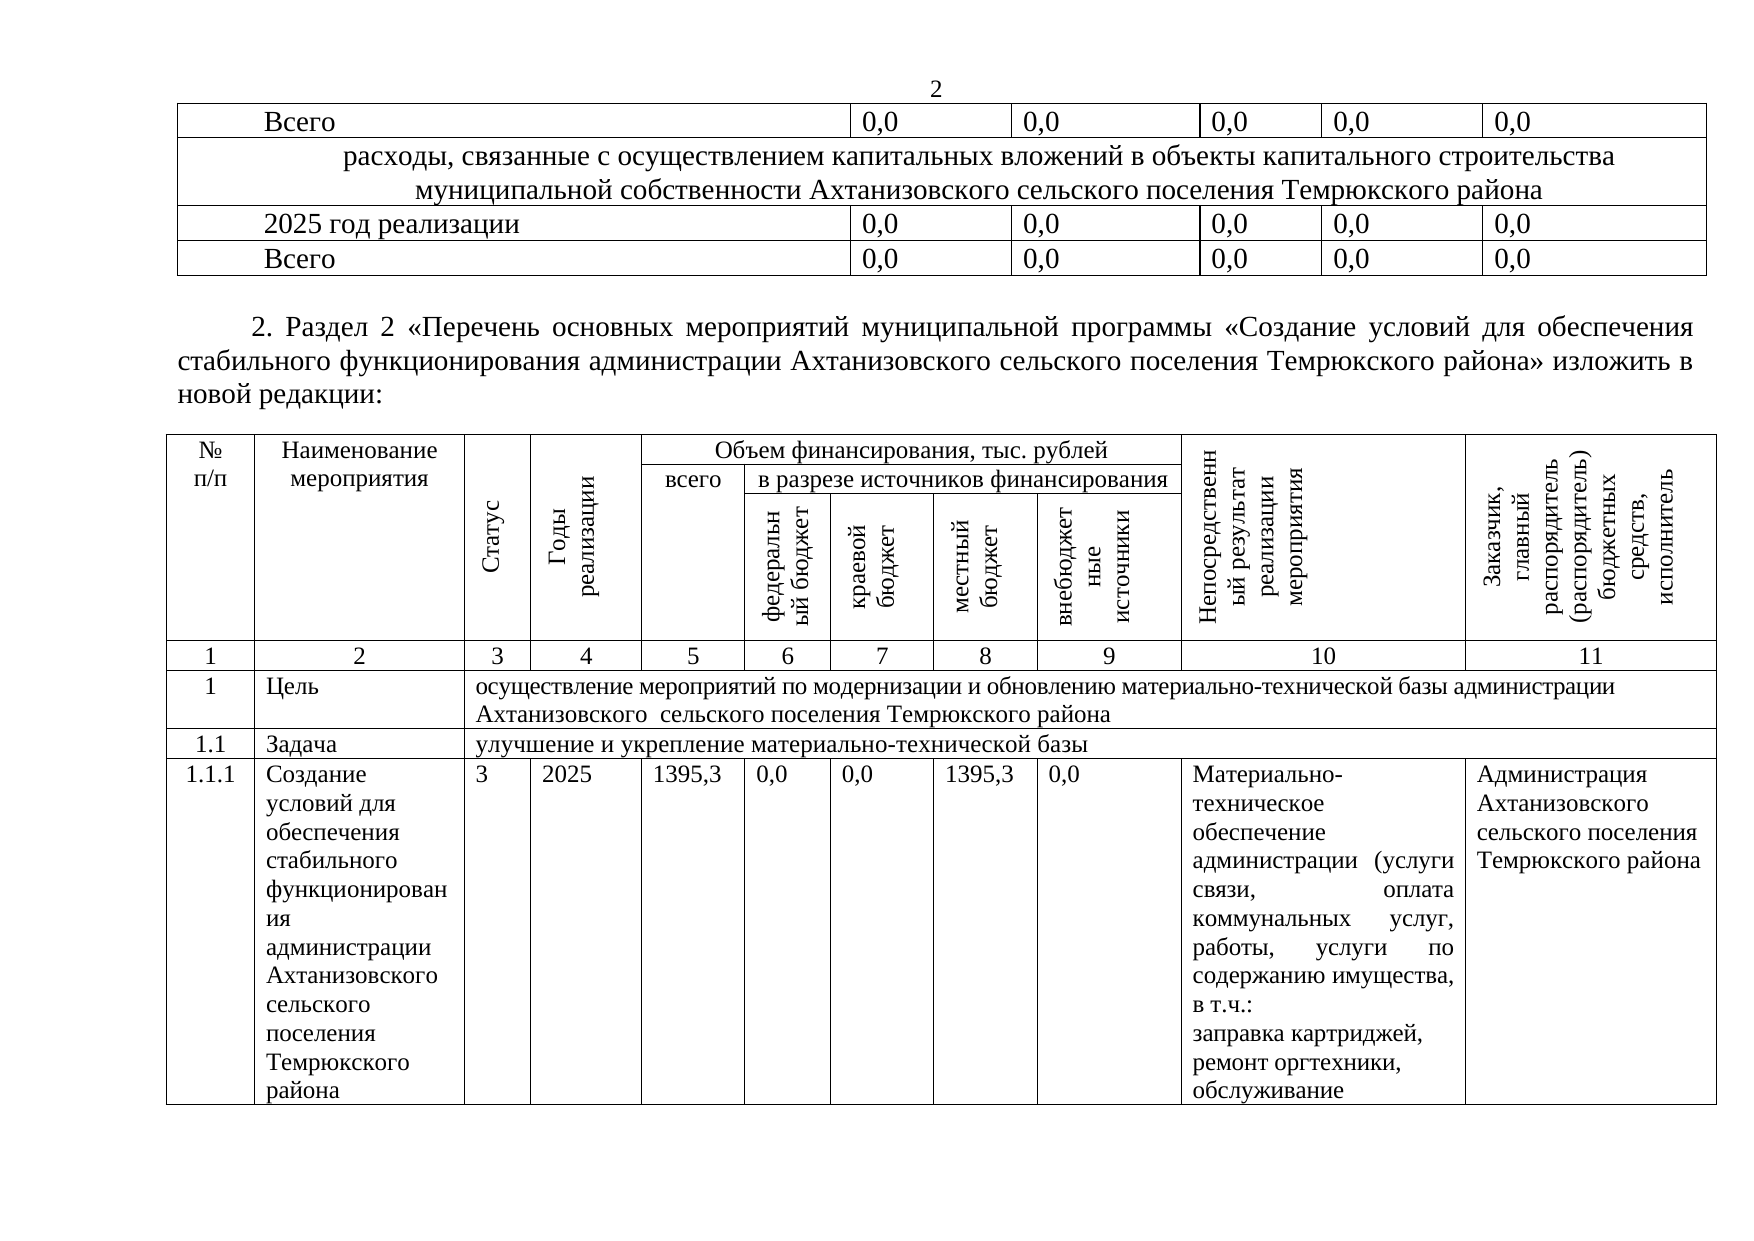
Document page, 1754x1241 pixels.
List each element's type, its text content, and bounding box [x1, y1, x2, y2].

table_cell всего [642, 465, 744, 640]
table_cell 3 [465, 759, 530, 1104]
table_cell осуществление мероприятий по модернизации и обновлению материально-технической базы администрации Ахтанизовского сельского поселения Темрюкского района [465, 671, 1716, 728]
table_cell 0,0 [1012, 206, 1199, 240]
table_cell 0,0 [1201, 241, 1321, 274]
table_cell 0,0 [1322, 241, 1482, 274]
table_cell 0,0 [851, 104, 1011, 137]
table_header Статус [465, 435, 530, 640]
table_cell 6 [745, 641, 830, 670]
table_cell внебюджетные источники [1038, 494, 1181, 640]
table_header Наименование мероприятия [255, 435, 464, 640]
table_cell 2025 год реализации [178, 206, 850, 240]
table_cell 9 [1038, 641, 1181, 670]
table_cell местный бюджет [934, 494, 1037, 640]
table_header Объем финансирования, тыс. рублей [642, 435, 1181, 463]
table_cell 0,0 [1322, 104, 1482, 137]
table_cell расходы, связанные с осуществлением капитальных вложений в объекты капитального строительства муниципальной собственности Ахтанизовского сельского поселения Темрюкского района [178, 138, 1706, 205]
table_cell 0,0 [1322, 206, 1482, 240]
table_cell 1 [167, 641, 254, 670]
table_cell 0,0 [1483, 206, 1706, 240]
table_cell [1466, 759, 1716, 1104]
table_cell 2025 [531, 759, 641, 1104]
table_cell 1 [167, 671, 254, 728]
table_cell 1.1.1 [167, 759, 254, 1104]
table_cell 0,0 [1012, 241, 1199, 274]
table_cell 10 [1182, 641, 1465, 670]
table_cell 0,0 [1038, 759, 1181, 1104]
table_cell 1395,3 [642, 759, 744, 1104]
table_cell 0,0 [831, 759, 933, 1104]
table_cell 0,0 [1483, 104, 1706, 137]
table_cell улучшение и укрепление материально-технической базы [465, 729, 1716, 758]
table_cell 1395,3 [934, 759, 1037, 1104]
table_cell 0,0 [1201, 206, 1321, 240]
table_cell в разрезе источников финансирования [745, 465, 1181, 493]
table_cell федеральный бюджет [745, 494, 830, 640]
table_header № п/п [167, 435, 254, 640]
table_cell 0,0 [1483, 241, 1706, 274]
table_cell 11 [1466, 641, 1716, 670]
table_cell Цель [255, 671, 464, 728]
table_cell краевой бюджет [831, 494, 933, 640]
table_cell 4 [531, 641, 641, 670]
table_cell 1.1 [167, 729, 254, 758]
table_cell 0,0 [745, 759, 830, 1104]
table_cell 0,0 [851, 241, 1011, 274]
table_header Заказчик, главный распорядитель (распорядитель) бюджетных средств, исполнитель [1466, 435, 1716, 640]
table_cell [1182, 759, 1465, 1104]
table_cell Задача [255, 729, 464, 758]
table_cell 7 [831, 641, 933, 670]
table_cell 0,0 [1012, 104, 1199, 137]
table_cell 0,0 [1201, 104, 1321, 137]
table_cell Всего [178, 241, 850, 274]
table_cell 3 [465, 641, 530, 670]
table_cell 0,0 [851, 206, 1011, 240]
table_header Годы реализации [531, 435, 641, 640]
table_cell 2 [255, 641, 464, 670]
text 2. Раздел 2 «Перечень основных мероприятий муниципальной программы «Создание условий для обеспечения стабильного функционирования администрации Ахтанизовского сельского поселения Темрюкского района» изложить в новой редакции: [177, 309, 1695, 410]
table_cell 5 [642, 641, 744, 670]
table_cell Всего [178, 104, 850, 137]
table_cell 8 [934, 641, 1037, 670]
table_header Непосредственный результат реализации мероприятия [1182, 435, 1465, 640]
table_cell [255, 759, 464, 1104]
